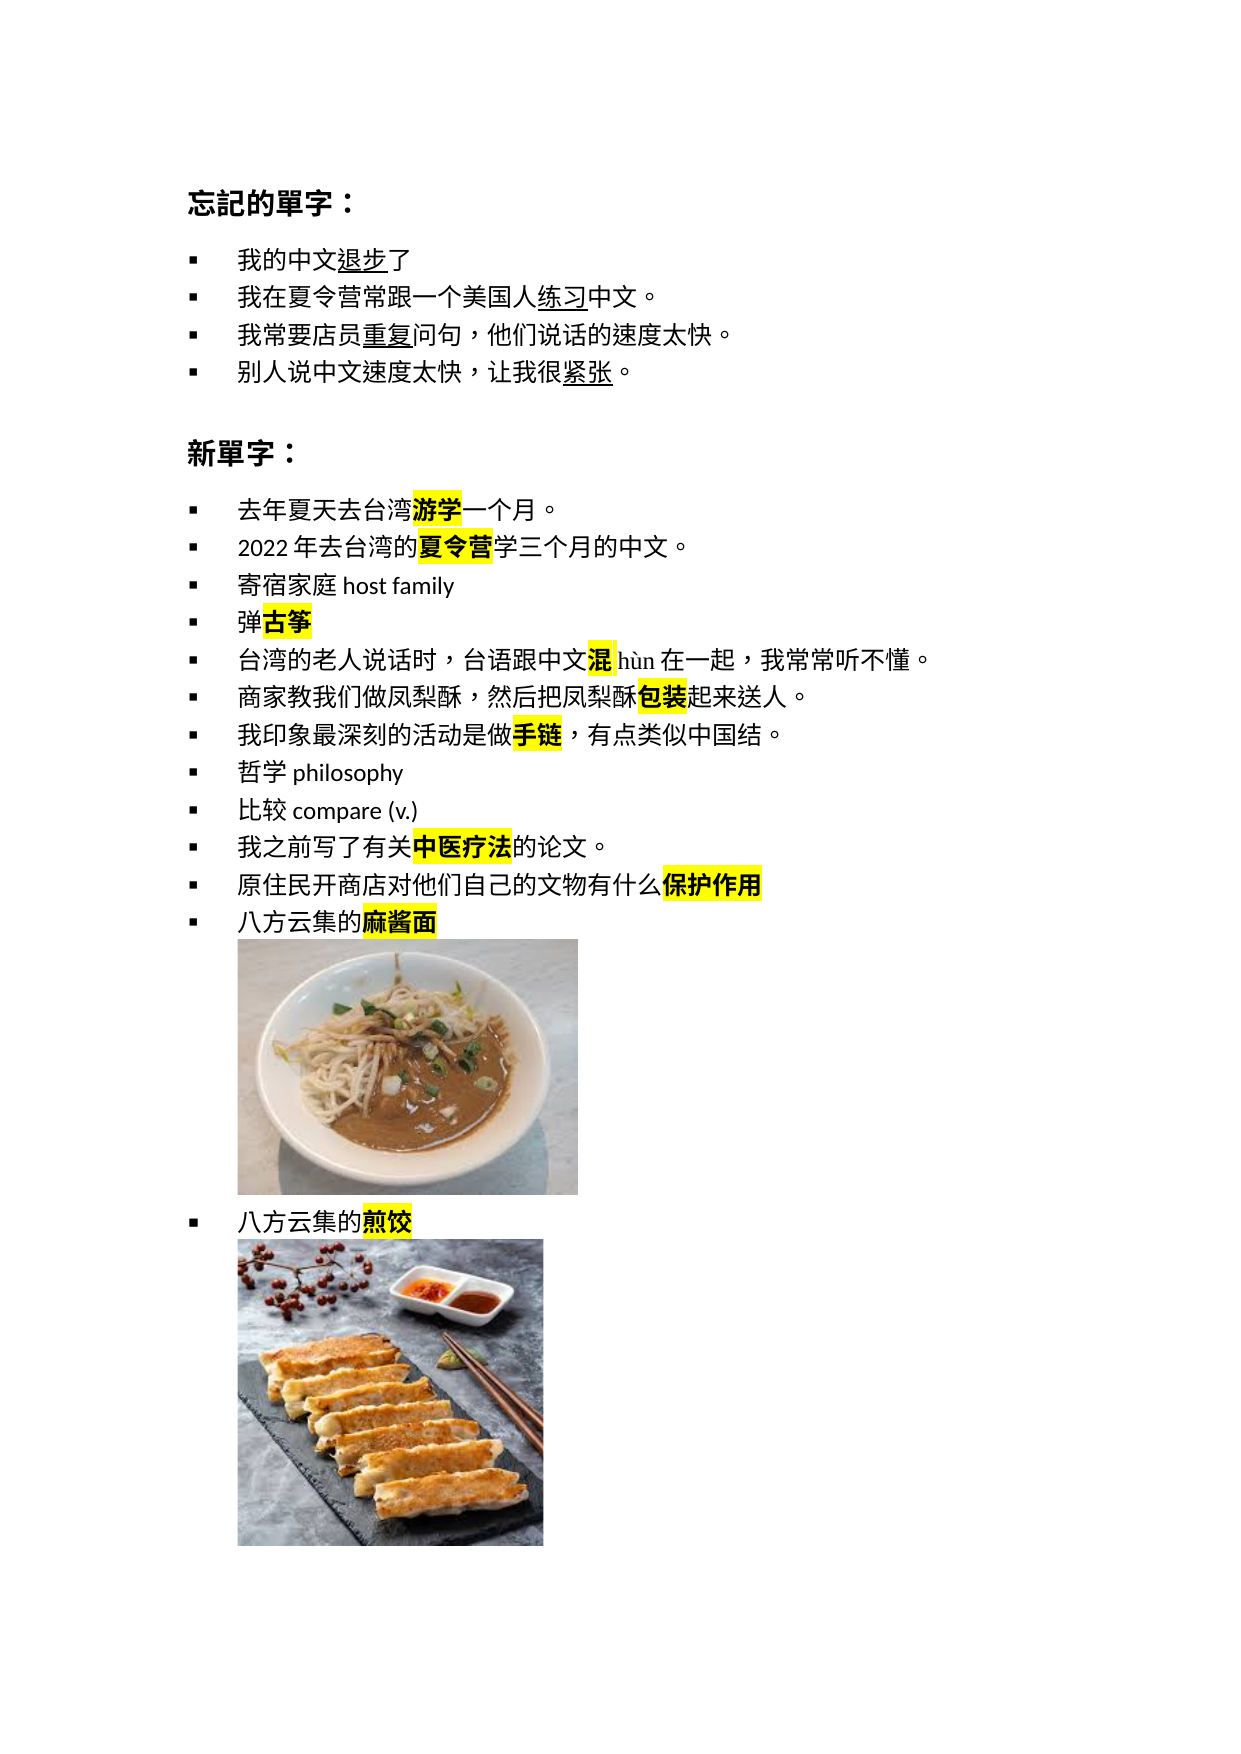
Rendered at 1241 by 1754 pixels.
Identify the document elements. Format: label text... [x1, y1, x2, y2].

text 忘記的單字： [187, 164, 1053, 239]
list 我常要店员重复问句，他们说话的速度太快。 [187, 314, 1053, 352]
list 哲学philosophy [187, 752, 1053, 789]
list 我之前写了有关中医疗法的论文。 [187, 827, 1053, 864]
list 2022年去台湾的夏令营学三个月的中文。 [187, 527, 1053, 564]
list 商家教我们做凤梨酥，然后把凤梨酥包装起来送人。 [187, 677, 1053, 714]
list 去年夏天去台湾游学一个月。 [187, 489, 1053, 527]
list 我在夏令营常跟一个美国人练习中文。 [187, 277, 1053, 314]
picture [237, 1239, 544, 1546]
text 新單字： [187, 414, 1053, 489]
list 八方云集的煎饺 [187, 1202, 1053, 1239]
list 台湾的老人说话时，台语跟中文混hùn在一起，我常常听不懂。 [187, 639, 1053, 677]
list 别人说中文速度太快，让我很紧张。 [187, 352, 1053, 389]
list 寄宿家庭host family [187, 564, 1053, 602]
list 比较compare (v.) [187, 789, 1053, 827]
list 我的中文退步了 [187, 239, 1053, 277]
picture [237, 939, 578, 1195]
list 弹古筝 [187, 602, 1053, 639]
list 八方云集的麻酱面 [187, 902, 1053, 939]
list 原住民开商店对他们自己的文物有什么保护作用 [187, 864, 1053, 902]
list 我印象最深刻的活动是做手链，有点类似中国结。 [187, 714, 1053, 752]
